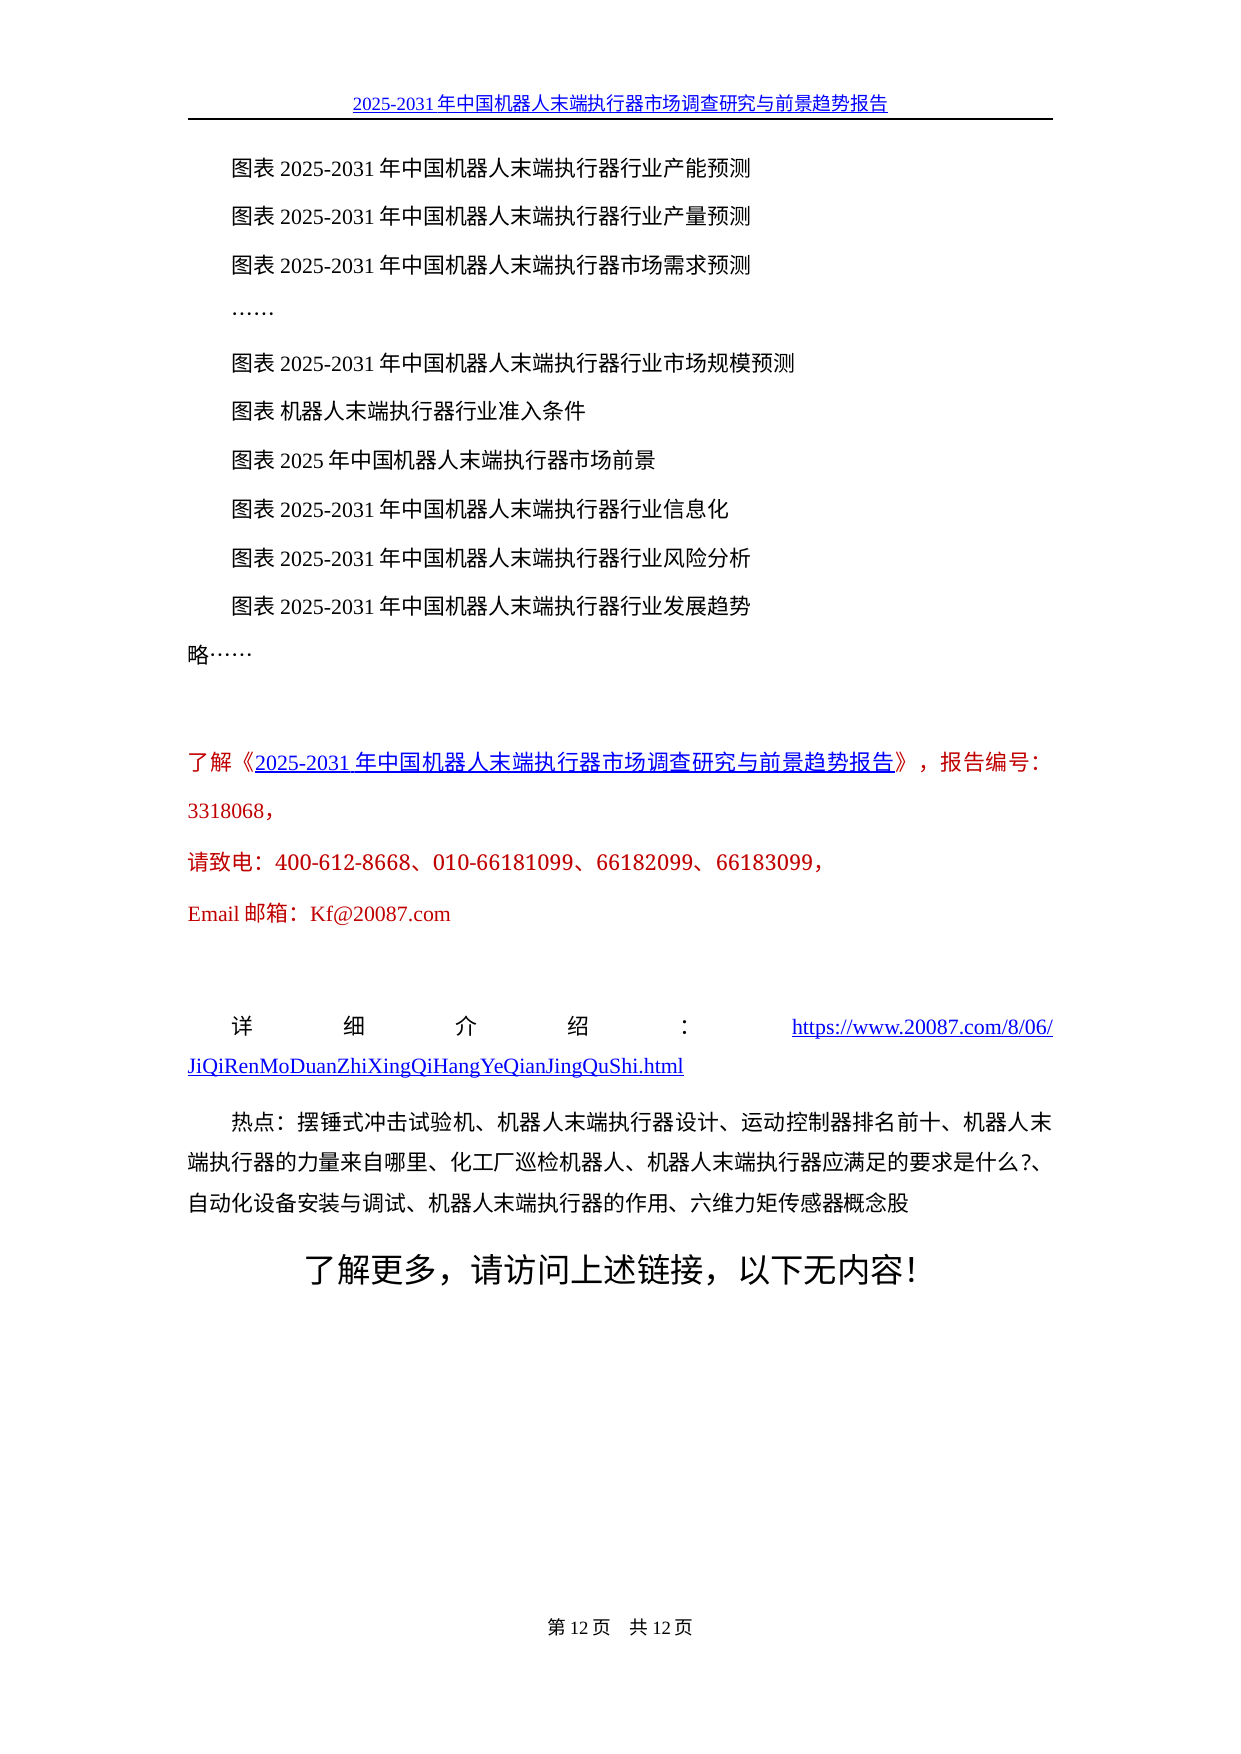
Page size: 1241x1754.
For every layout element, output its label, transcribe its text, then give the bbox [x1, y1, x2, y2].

text 了解《2025-2031年中国机器人末端执行器市场调查研究与前景趋势报告》，报告编号：3318068， [187, 744, 1053, 825]
title 了解更多，请访问上述链接，以下无内容！ [187, 1236, 1053, 1301]
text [187, 150, 1053, 670]
text 请致电：400-612-8668、010-66181099、66182099、66183099， [187, 844, 1053, 877]
text 热点：摆锤式冲击试验机、机器人末端执行器设计、运动控制器排名前十、机器人末端执行器的力量来自哪里、化工厂巡检机器人、机器人末端执行器应满足的要求是什么?、自动化设备安装与调试、机器人末端执行器的作用、六维力矩传感器概念股 [187, 1104, 1053, 1218]
text Email邮箱：Kf@20087.com [187, 896, 1053, 928]
text 详细介绍：https://www.20087.com/8/06/JiQiRenMoDuanZhiXingQiHangYeQianJingQuShi.html [187, 1009, 1053, 1082]
